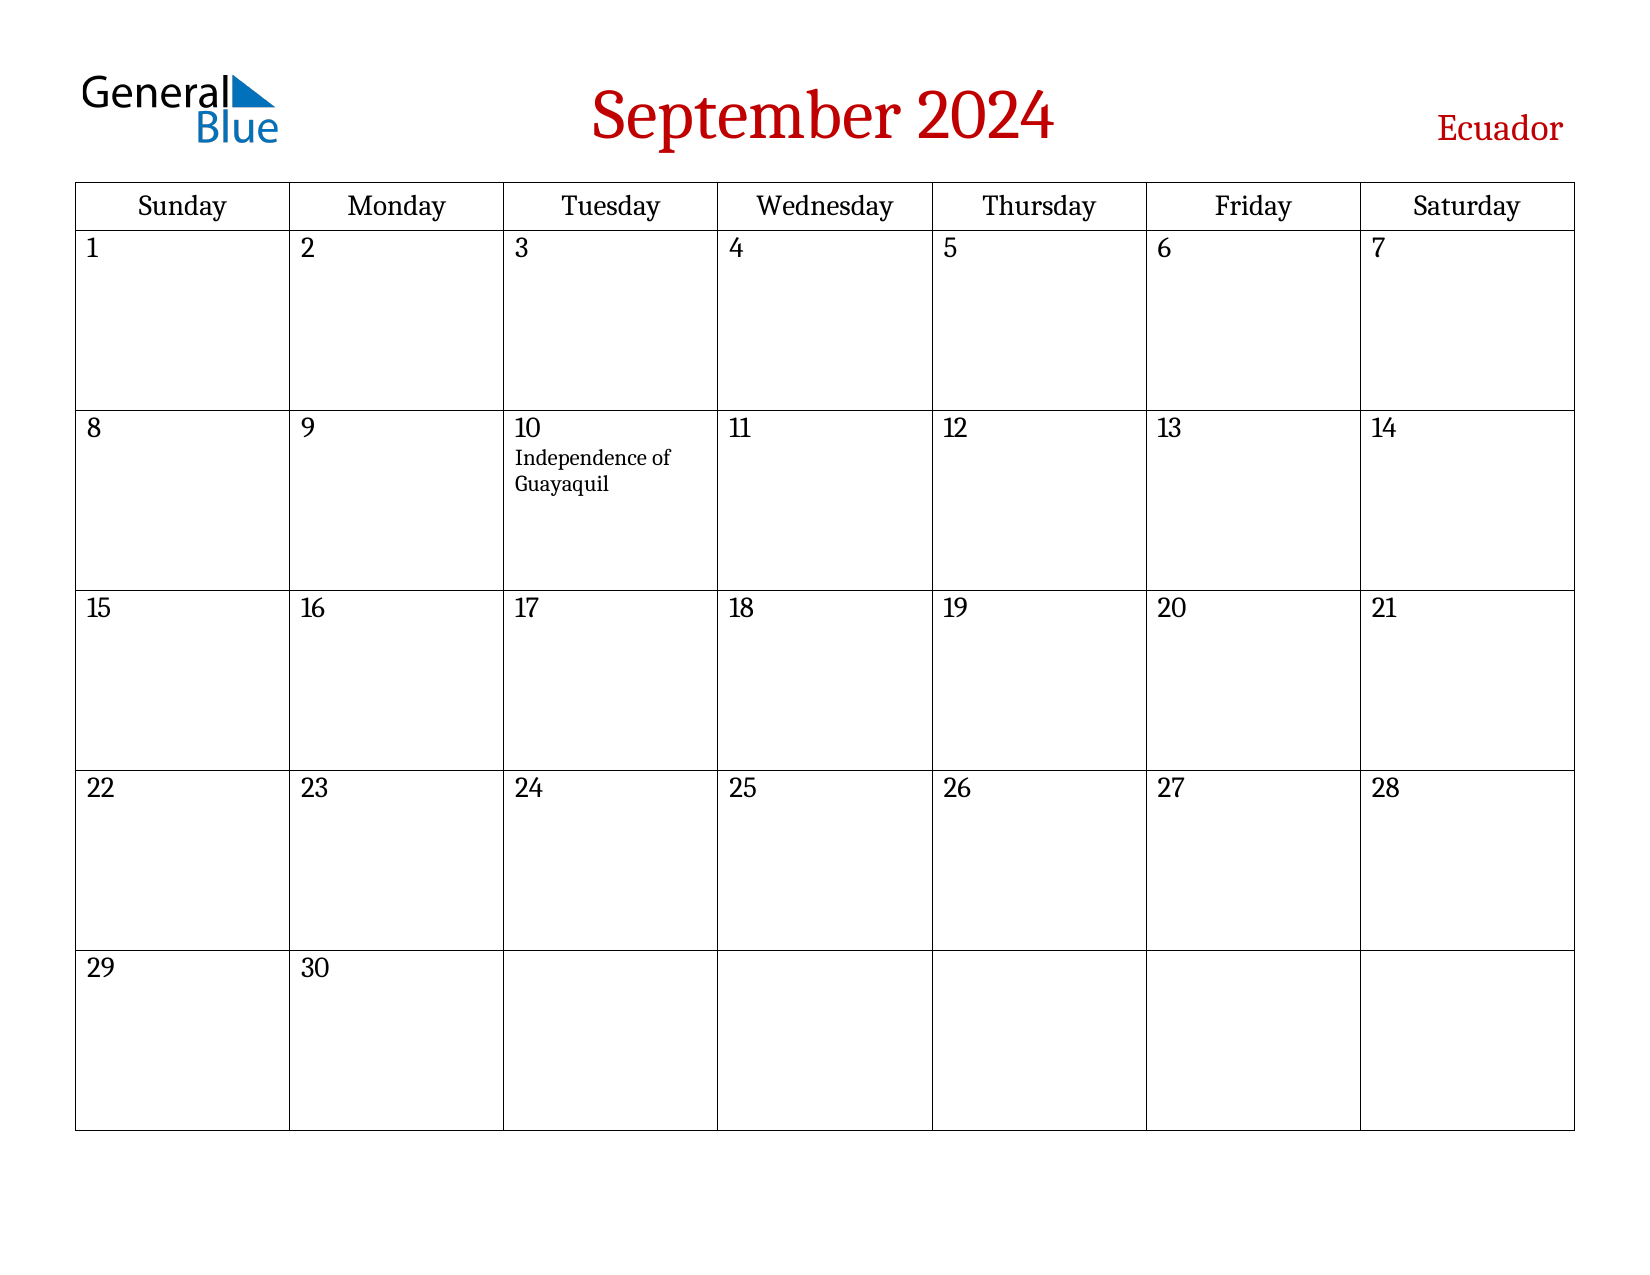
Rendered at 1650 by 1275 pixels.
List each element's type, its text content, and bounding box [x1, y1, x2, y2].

table_cell 10 [504, 411, 717, 444]
table_cell Independence of Guayaquil [504, 445, 717, 590]
table_cell [76, 985, 289, 1130]
table_cell [290, 805, 503, 950]
table_cell [933, 265, 1146, 410]
table_cell [290, 445, 503, 590]
table_cell 19 [933, 591, 1146, 625]
table_cell 6 [1147, 231, 1360, 264]
table_cell [76, 625, 289, 770]
picture [82, 75, 278, 143]
table_cell [504, 265, 717, 410]
table_cell [1361, 265, 1574, 410]
table_cell Thursday [933, 183, 1146, 230]
table_cell 25 [718, 771, 932, 805]
table_cell 16 [290, 591, 503, 625]
table_cell [1147, 805, 1360, 950]
table_cell [504, 805, 717, 950]
table_cell [718, 625, 932, 770]
table_cell [1147, 985, 1360, 1130]
table_cell [718, 265, 932, 410]
table_cell [718, 985, 932, 1130]
table_cell 28 [1361, 771, 1574, 805]
table_cell [933, 445, 1146, 590]
table_cell 11 [718, 411, 932, 444]
table_cell [1361, 951, 1574, 985]
table_cell [290, 265, 503, 410]
table_cell 17 [504, 591, 717, 625]
table_cell 8 [76, 411, 289, 444]
table_cell 5 [933, 231, 1146, 264]
table_cell Tuesday [504, 183, 717, 230]
table_cell [504, 951, 717, 985]
table_cell [718, 951, 932, 985]
table_cell 14 [1361, 411, 1574, 444]
table_cell [1361, 985, 1574, 1130]
table_cell 29 [76, 951, 289, 985]
table_header September 2024 [504, 75, 1146, 182]
table_cell [933, 805, 1146, 950]
table_cell [1361, 805, 1574, 950]
table_cell [1147, 625, 1360, 770]
table_cell Wednesday [718, 183, 932, 230]
table_cell Saturday [1361, 183, 1574, 230]
table_cell 22 [76, 771, 289, 805]
table_cell [933, 951, 1146, 985]
table_cell [718, 445, 932, 590]
table_header Ecuador [1146, 75, 1574, 182]
table_cell [290, 625, 503, 770]
table_cell [933, 625, 1146, 770]
table_cell [504, 985, 717, 1130]
table_cell Monday [290, 183, 503, 230]
table_cell [76, 805, 289, 950]
table_cell 3 [504, 231, 717, 264]
table_cell 2 [290, 231, 503, 264]
table_cell 9 [290, 411, 503, 444]
table_cell 12 [933, 411, 1146, 444]
table_cell Sunday [76, 183, 289, 230]
table_cell [76, 445, 289, 590]
table_cell [76, 265, 289, 410]
table_cell 1 [76, 231, 289, 264]
table_cell 30 [290, 951, 503, 985]
table_cell 23 [290, 771, 503, 805]
table_cell 13 [1147, 411, 1360, 444]
table_cell [290, 985, 503, 1130]
table_header [76, 75, 503, 182]
table_cell [718, 805, 932, 950]
table_cell [504, 625, 717, 770]
table_cell [933, 985, 1146, 1130]
table_cell [1147, 951, 1360, 985]
table_cell 21 [1361, 591, 1574, 625]
table_cell [1361, 445, 1574, 590]
table_cell 24 [504, 771, 717, 805]
table_cell [1147, 445, 1360, 590]
table_cell 4 [718, 231, 932, 264]
table_cell 20 [1147, 591, 1360, 625]
table_cell 7 [1361, 231, 1574, 264]
table_cell [1147, 265, 1360, 410]
table_cell 15 [76, 591, 289, 625]
table_cell 27 [1147, 771, 1360, 805]
table_cell [1361, 625, 1574, 770]
table_cell 18 [718, 591, 932, 625]
table_cell Friday [1147, 183, 1360, 230]
table_cell 26 [933, 771, 1146, 805]
